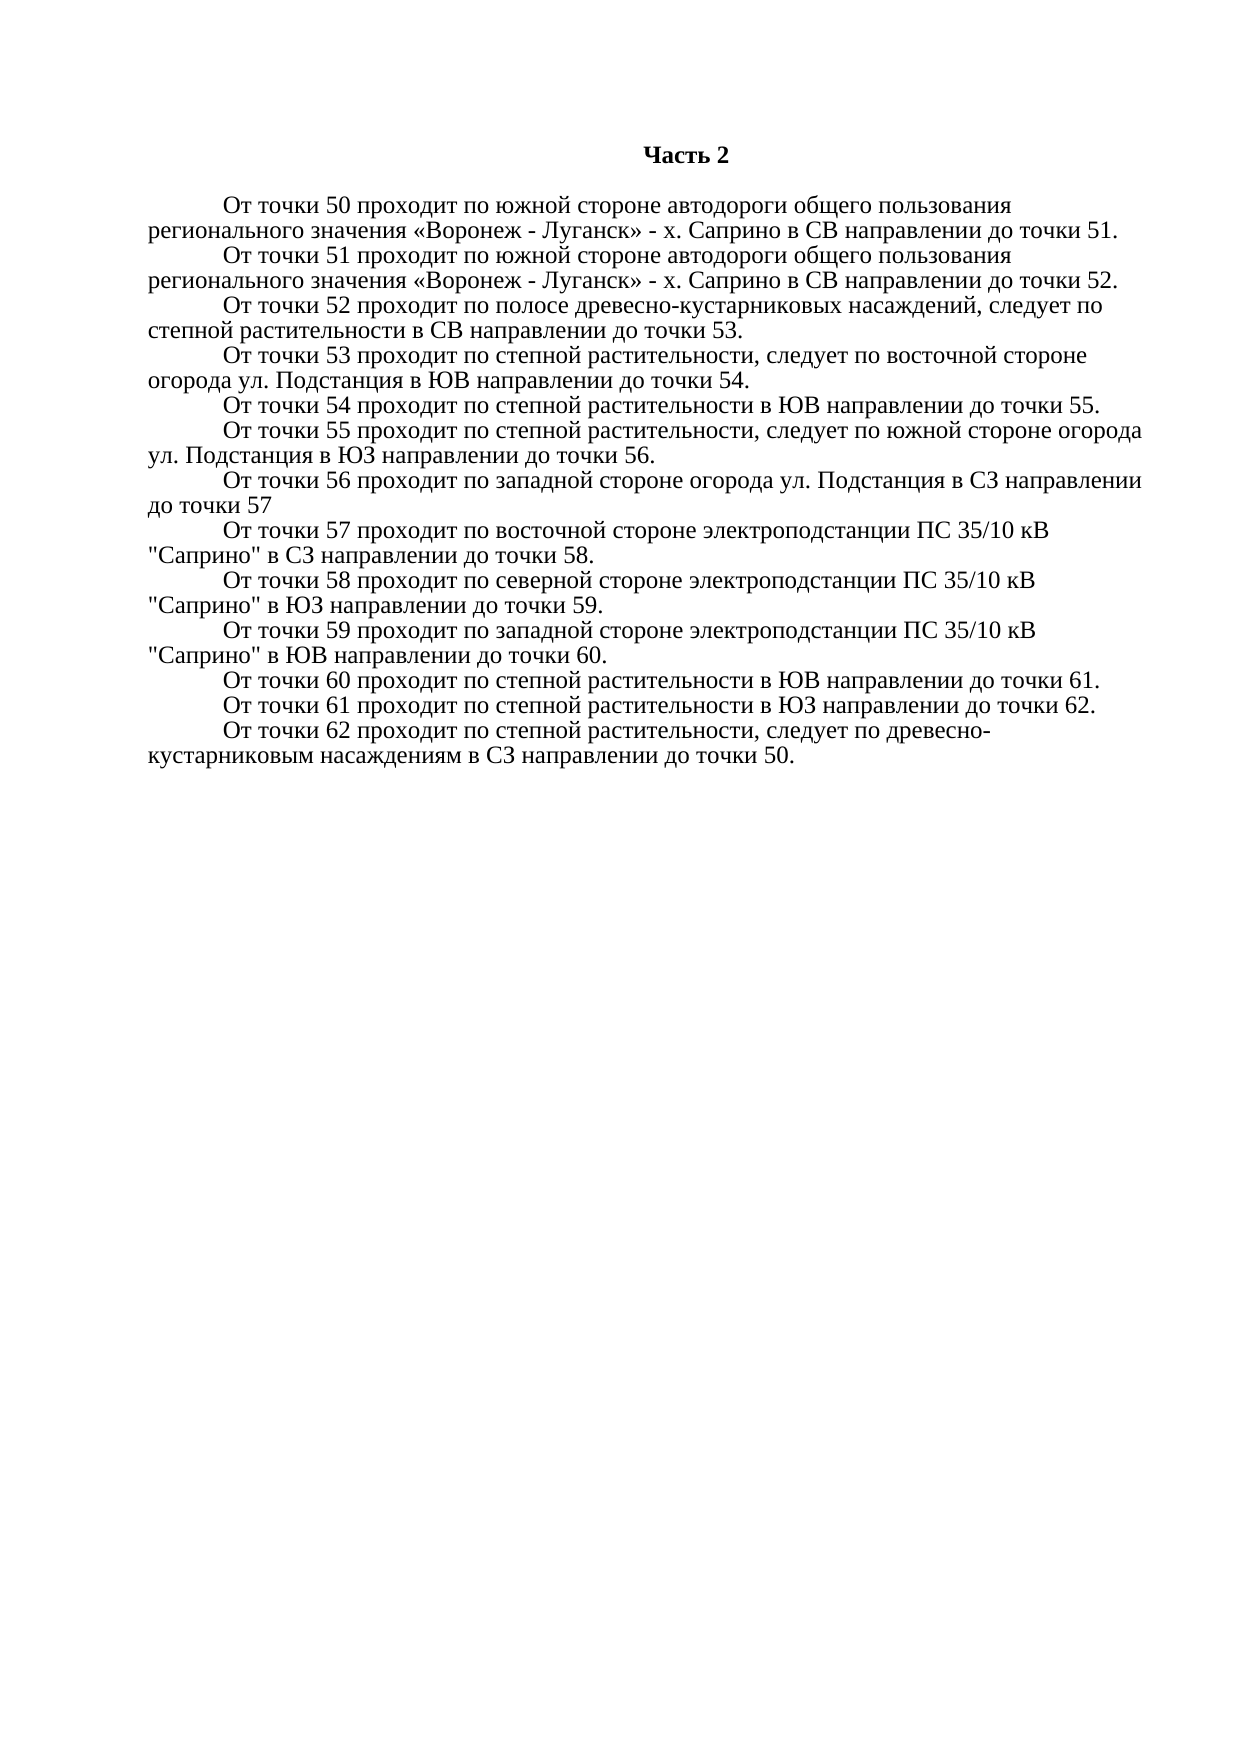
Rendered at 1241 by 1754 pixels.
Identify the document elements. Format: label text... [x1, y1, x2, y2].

text От точки 62 проходит по степной растительности, следует по древесно-кустарниковым насаждениям в СЗ направлении до точки 50. [148, 718, 1149, 768]
text Часть 2 [148, 143, 1149, 168]
text От точки 57 проходит по восточной стороне электроподстанции ПС 35/10 кВ "Саприно" в СЗ направлении до точки 58. [148, 518, 1149, 568]
text От точки 50 проходит по южной стороне автодороги общего пользования регионального значения «Воронеж - Луганск» - х. Саприно в СВ направлении до точки 51. [148, 193, 1149, 243]
text От точки 54 проходит по степной растительности в ЮВ направлении до точки 55. [148, 393, 1149, 418]
text От точки 61 проходит по степной растительности в ЮЗ направлении до точки 62. [148, 693, 1149, 718]
text От точки 58 проходит по северной стороне электроподстанции ПС 35/10 кВ "Саприно" в ЮЗ направлении до точки 59. [148, 568, 1149, 618]
text От точки 56 проходит по западной стороне огорода ул. Подстанция в СЗ направлении до точки 57 [148, 468, 1149, 518]
text От точки 52 проходит по полосе древесно-кустарниковых насаждений, следует по степной растительности в СВ направлении до точки 53. [148, 293, 1149, 343]
text От точки 55 проходит по степной растительности, следует по южной стороне огорода ул. Подстанция в ЮЗ направлении до точки 56. [148, 418, 1149, 468]
text От точки 59 проходит по западной стороне электроподстанции ПС 35/10 кВ "Саприно" в ЮВ направлении до точки 60. [148, 618, 1149, 668]
text От точки 53 проходит по степной растительности, следует по восточной стороне огорода ул. Подстанция в ЮВ направлении до точки 54. [148, 343, 1149, 393]
text От точки 51 проходит по южной стороне автодороги общего пользования регионального значения «Воронеж - Луганск» - х. Саприно в СВ направлении до точки 52. [148, 243, 1149, 293]
text От точки 60 проходит по степной растительности в ЮВ направлении до точки 61. [148, 668, 1149, 693]
